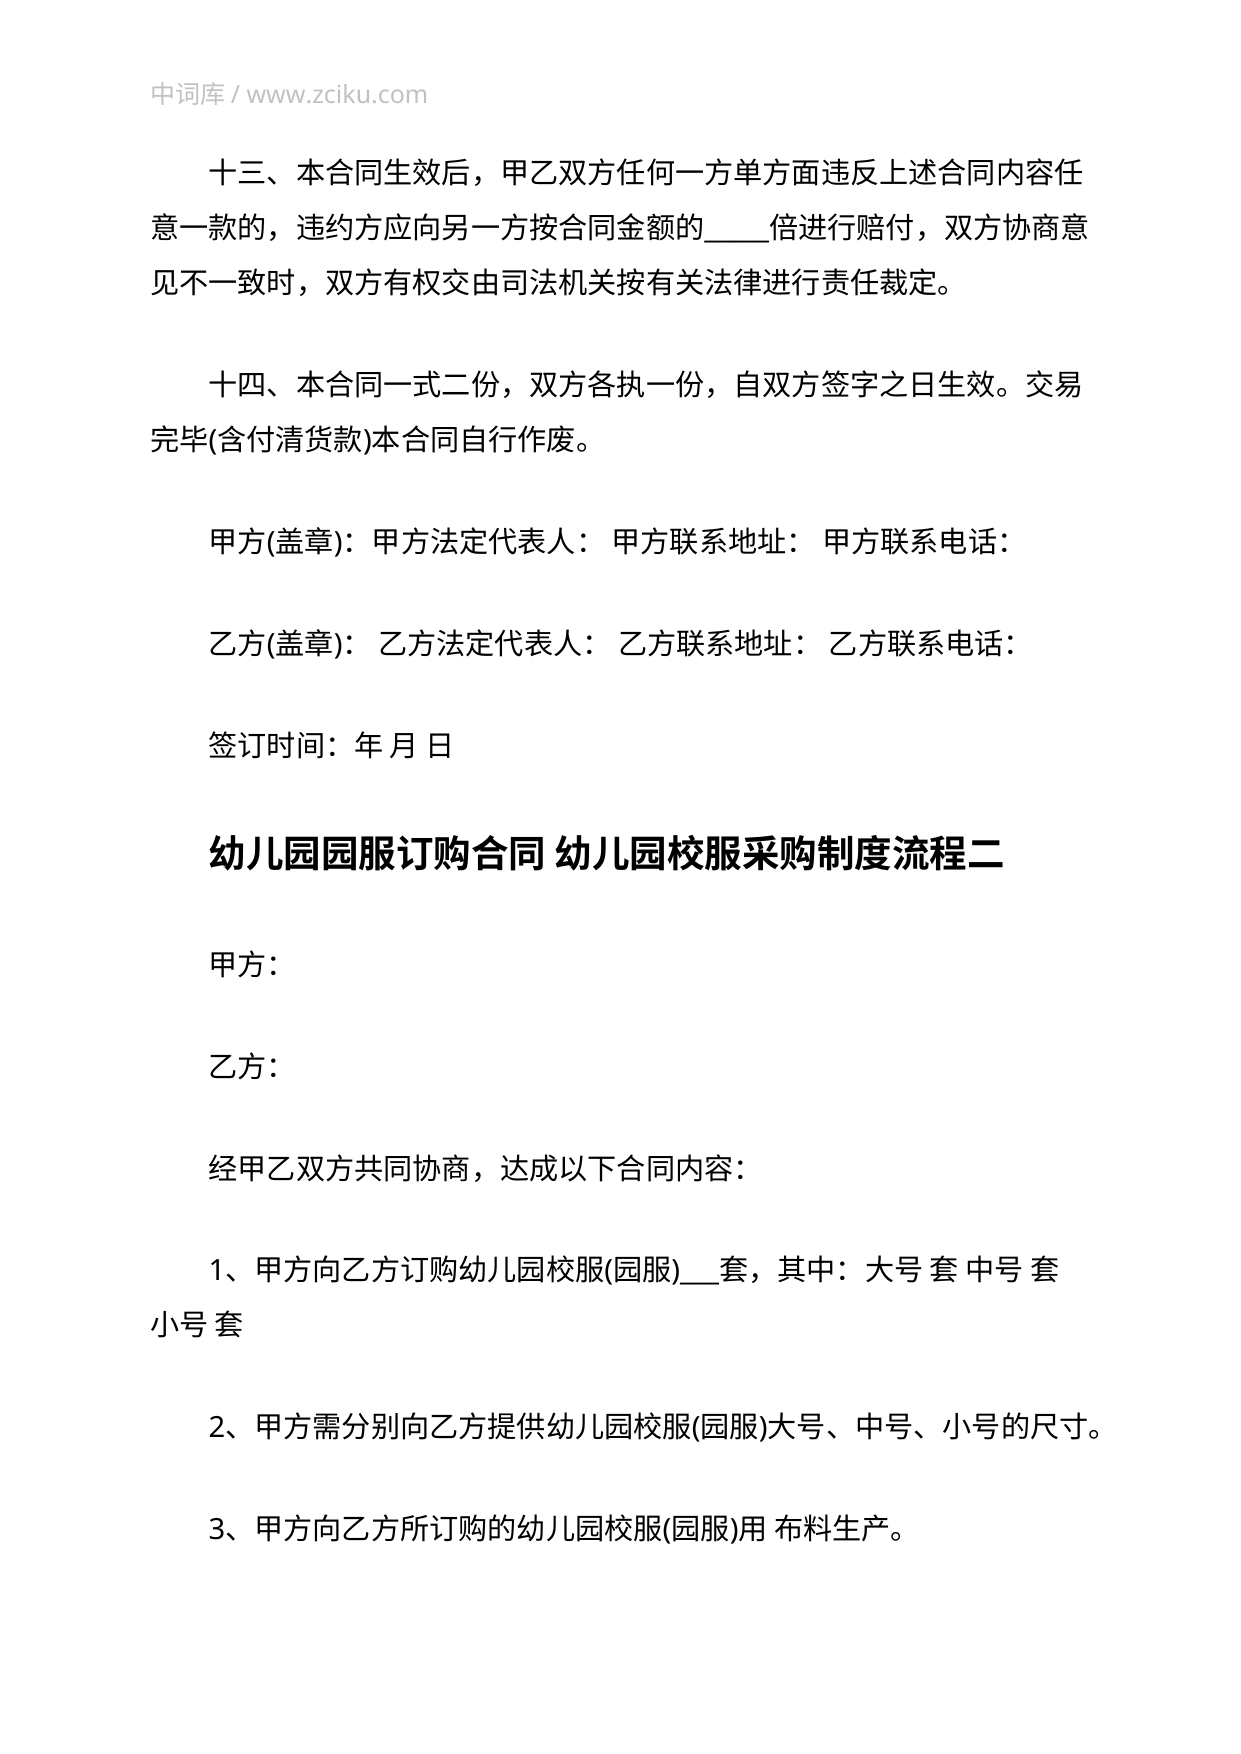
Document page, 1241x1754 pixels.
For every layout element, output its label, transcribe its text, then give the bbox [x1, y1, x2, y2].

text 2、甲方需分别向乙方提供幼儿园校服(园服)大号、中号、小号的尺寸。 [150, 1404, 1090, 1446]
text 经甲乙双方共同协商，达成以下合同内容： [150, 1145, 1090, 1187]
text 甲方(盖章)：甲方法定代表人： 甲方联系地址： 甲方联系电话： [150, 518, 1090, 561]
text 十四、本合同一式二份，双方各执一份，自双方签字之日生效。交易完毕(含付清货款)本合同自行作废。 [150, 362, 1090, 459]
text 乙方： [150, 1043, 1090, 1086]
text 1、甲方向乙方订购幼儿园校服(园服)___套，其中：大号 套 中号 套 小号 套 [150, 1247, 1090, 1344]
text 签订时间：年 月 日 [150, 722, 1090, 765]
text 幼儿园园服订购合同 幼儿园校服采购制度流程二 [150, 824, 1090, 878]
text 3、甲方向乙方所订购的幼儿园校服(园服)用 布料生产。 [150, 1506, 1090, 1548]
text 乙方(盖章)： 乙方法定代表人： 乙方联系地址： 乙方联系电话： [150, 621, 1090, 663]
text 甲方： [150, 942, 1090, 984]
text 十三、本合同生效后，甲乙双方任何一方单方面违反上述合同内容任意一款的，违约方应向另一方按合同金额的_____倍进行赔付，双方协商意见不一致时，双方有权交由司法机关按有关法律进行责任裁定。 [150, 150, 1090, 302]
